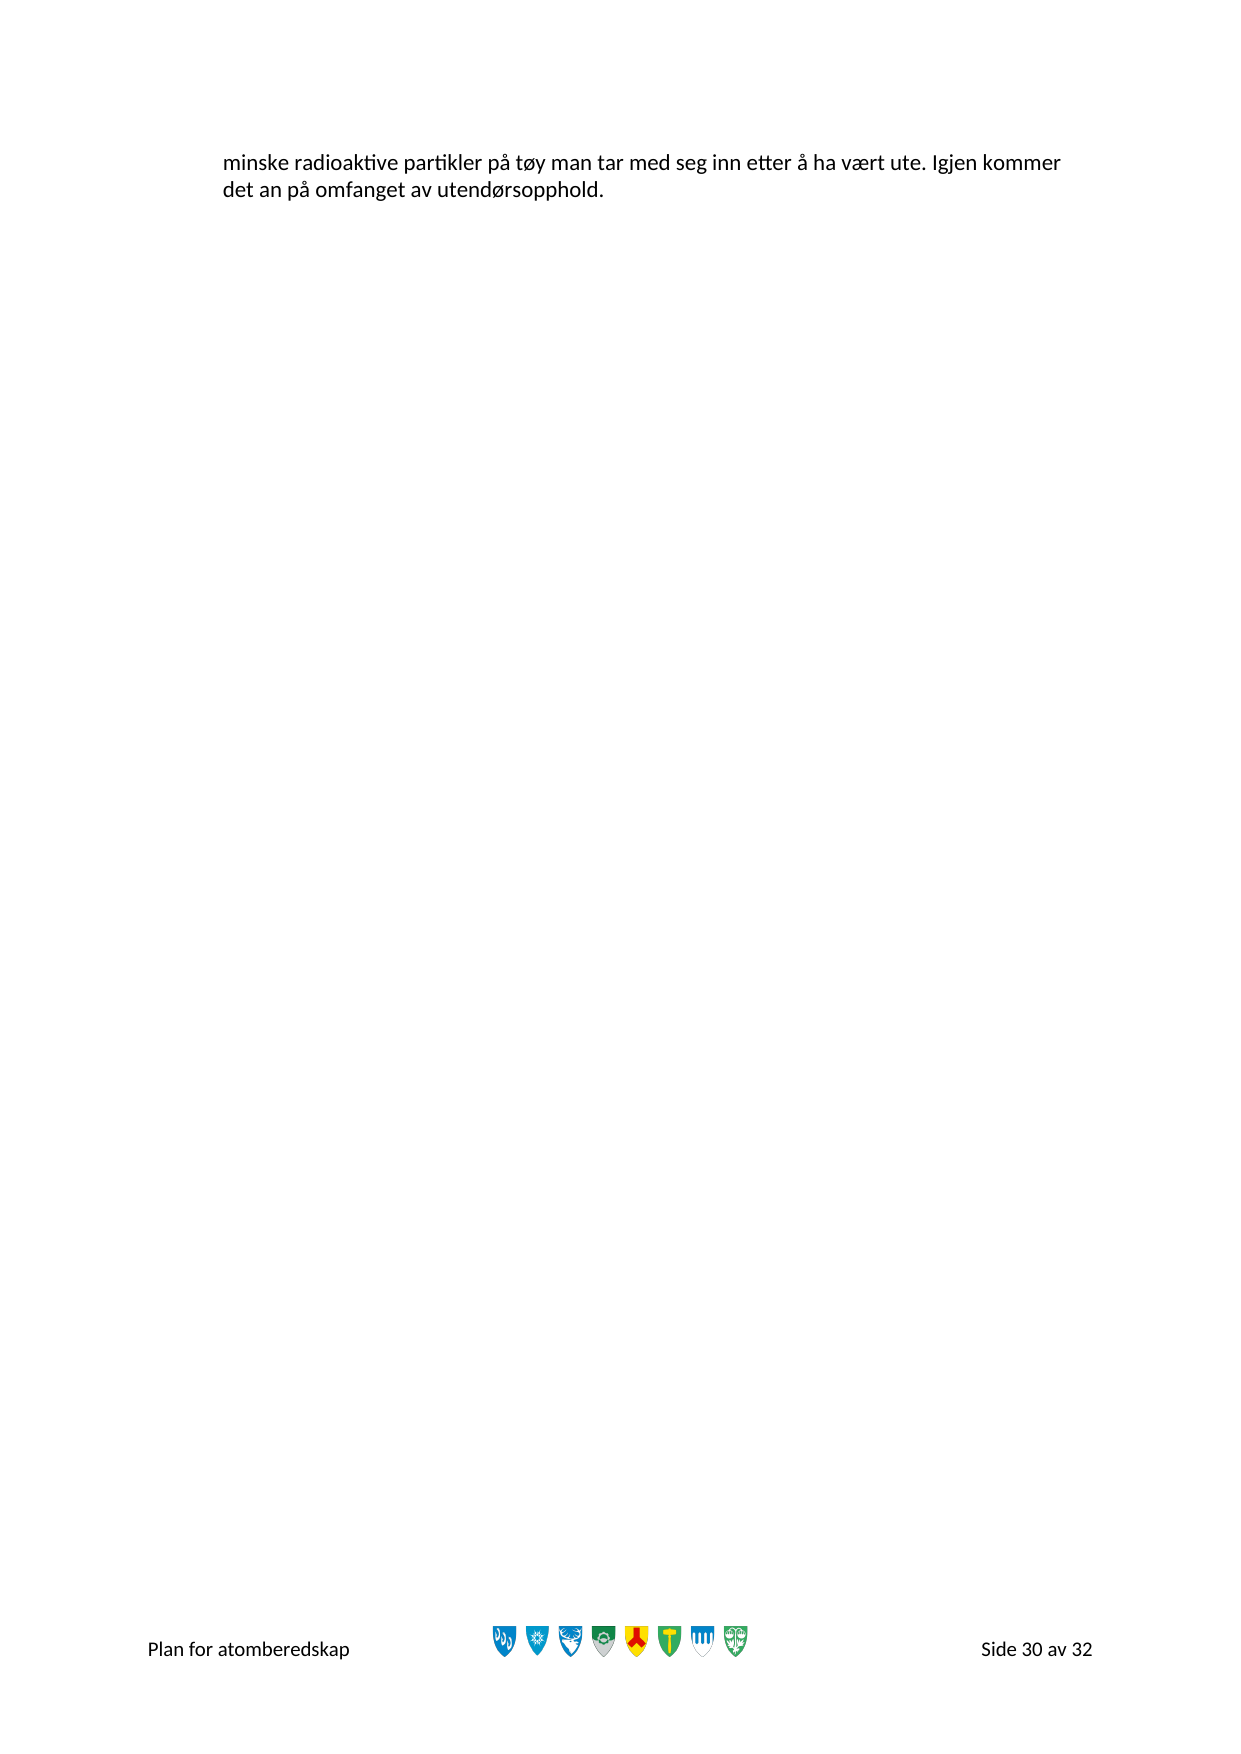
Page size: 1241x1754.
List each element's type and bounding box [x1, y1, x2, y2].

picture [533, 1633, 542, 1643]
picture [591, 1626, 616, 1657]
list [185, 148, 1093, 204]
picture [563, 1638, 577, 1653]
picture [558, 1637, 568, 1657]
picture [573, 1638, 583, 1657]
picture [525, 1626, 550, 1657]
picture [657, 1626, 682, 1657]
picture [507, 1639, 517, 1657]
picture [624, 1626, 649, 1657]
picture [492, 1636, 502, 1657]
picture [723, 1626, 748, 1657]
picture [690, 1633, 715, 1657]
